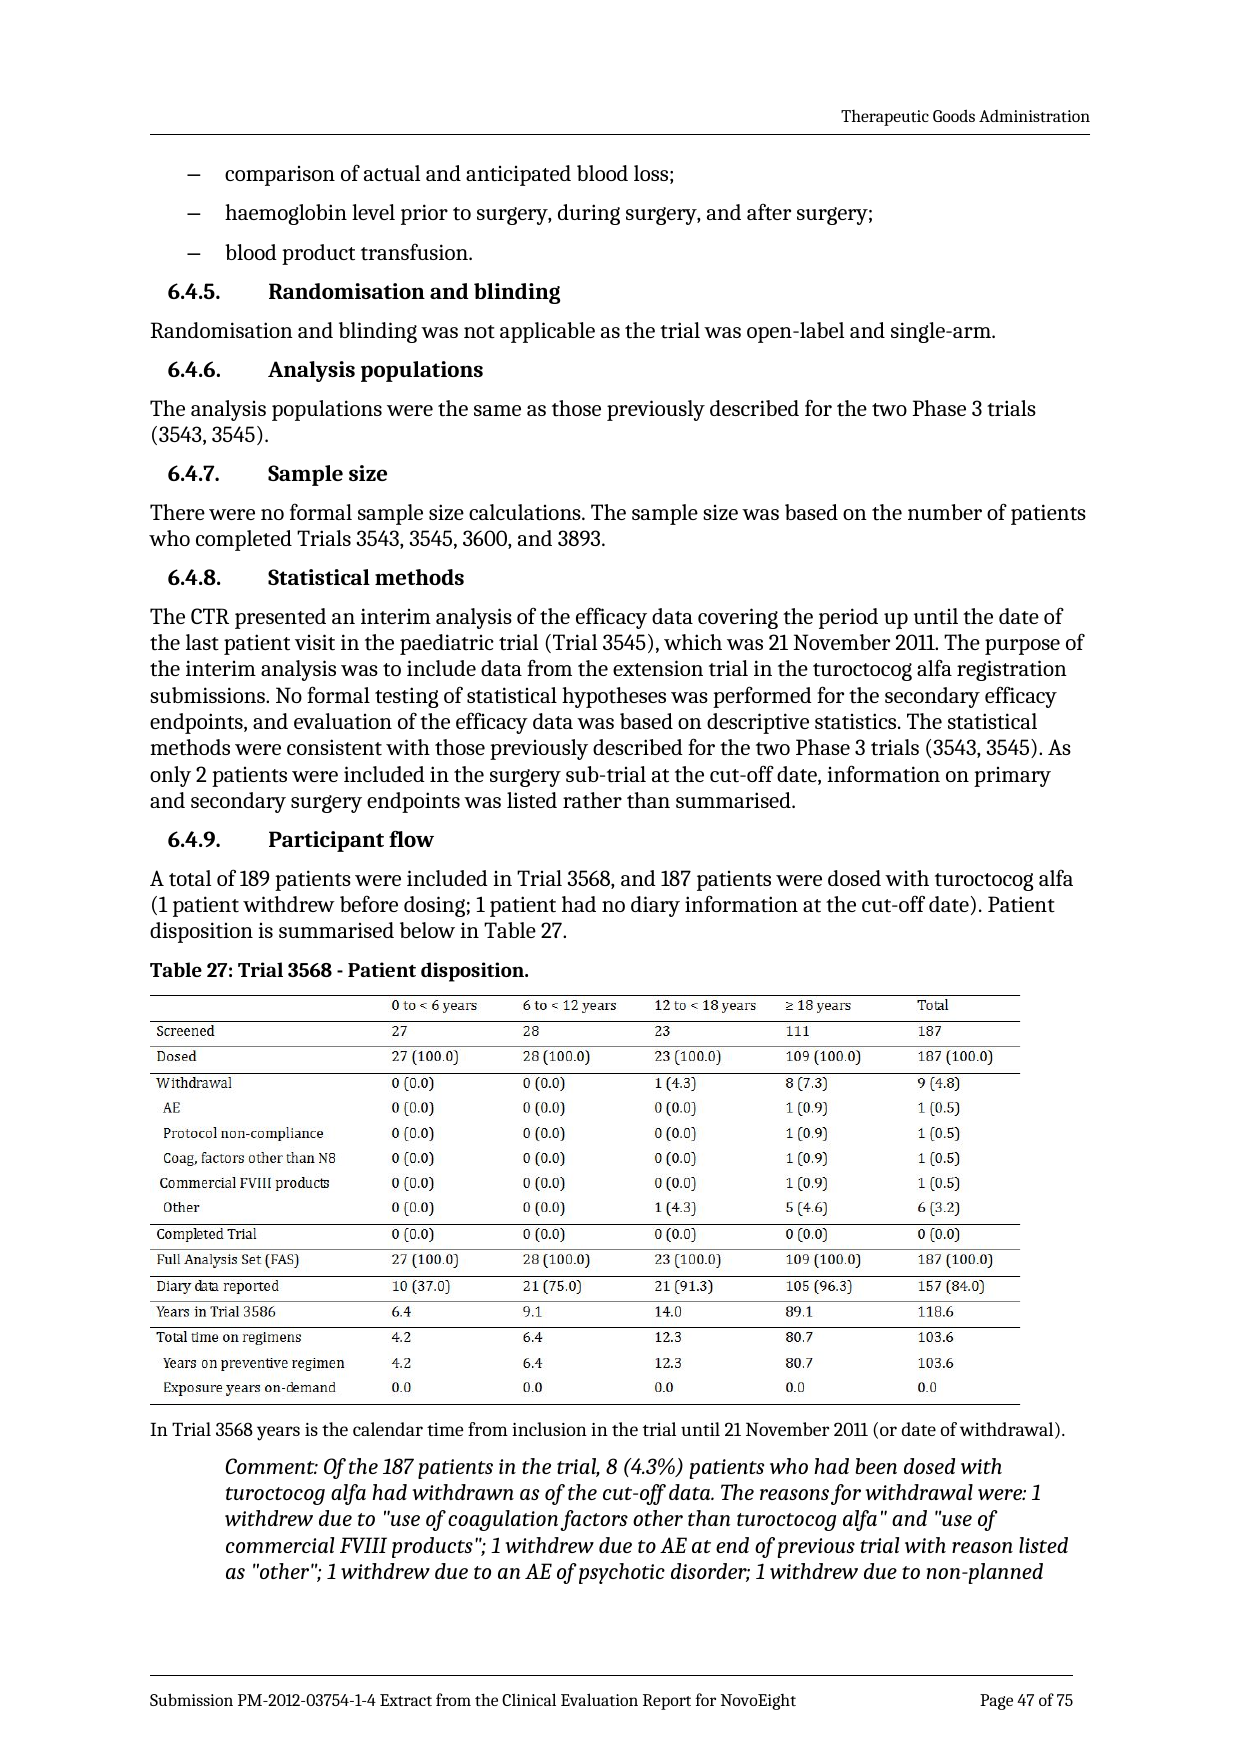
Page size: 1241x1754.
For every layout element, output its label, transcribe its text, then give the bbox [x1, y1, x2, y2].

subtitle Analysis populations [168, 356, 1090, 383]
text Randomisation and blinding was not applicable as the trial was open-label and single-arm. [150, 318, 1090, 344]
picture [150, 994, 1021, 1406]
text The analysis populations were the same as those previously described for the two Phase 3 trials (3543, 3545). [150, 395, 1090, 448]
text A total of 189 patients were included in Trial 3568, and 187 patients were dosed with turoctocog alfa (1 patient withdrew before dosing; 1 patient had no diary information at the cut-off date). Patient disposition is summarised below in Table 27. [150, 866, 1090, 945]
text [225, 1453, 1090, 1585]
subtitle Sample size [168, 461, 1090, 487]
title Table 27: Trial 3568 - Patient disposition. [150, 957, 1090, 982]
text The CTR presented an interim analysis of the efficacy data covering the period up until the date of the last patient visit in the paediatric trial (Trial 3545), which was 21 November 2011. The purpose of the interim analysis was to include data from the extension trial in the turoctocog alfa registration submissions. No formal testing of statistical hypotheses was performed for the secondary efficacy endpoints, and evaluation of the efficacy data was based on descriptive statistics. The statistical methods were consistent with those previously described for the two Phase 3 trials (3543, 3545). As only 2 patients were included in the surgery sub-trial at the cut-off date, information on primary and secondary surgery endpoints was listed rather than summarised. [150, 603, 1090, 814]
subtitle Randomisation and blinding [168, 279, 1090, 305]
subtitle Participant flow [168, 827, 1090, 853]
text In Trial 3568 years is the calendar time from inclusion in the trial until 21 November 2011 (or date of withdrawal). [150, 1418, 1090, 1441]
list haemoglobin level prior to surgery, during surgery, and after surgery; [187, 199, 1090, 227]
list blood product transfusion. [187, 239, 1090, 266]
text There were no formal sample size calculations. The sample size was based on the number of patients who completed Trials 3543, 3545, 3600, and 3893. [150, 499, 1090, 552]
subtitle Statistical methods [168, 564, 1090, 591]
list comparison of actual and anticipated blood loss; [187, 160, 1090, 187]
